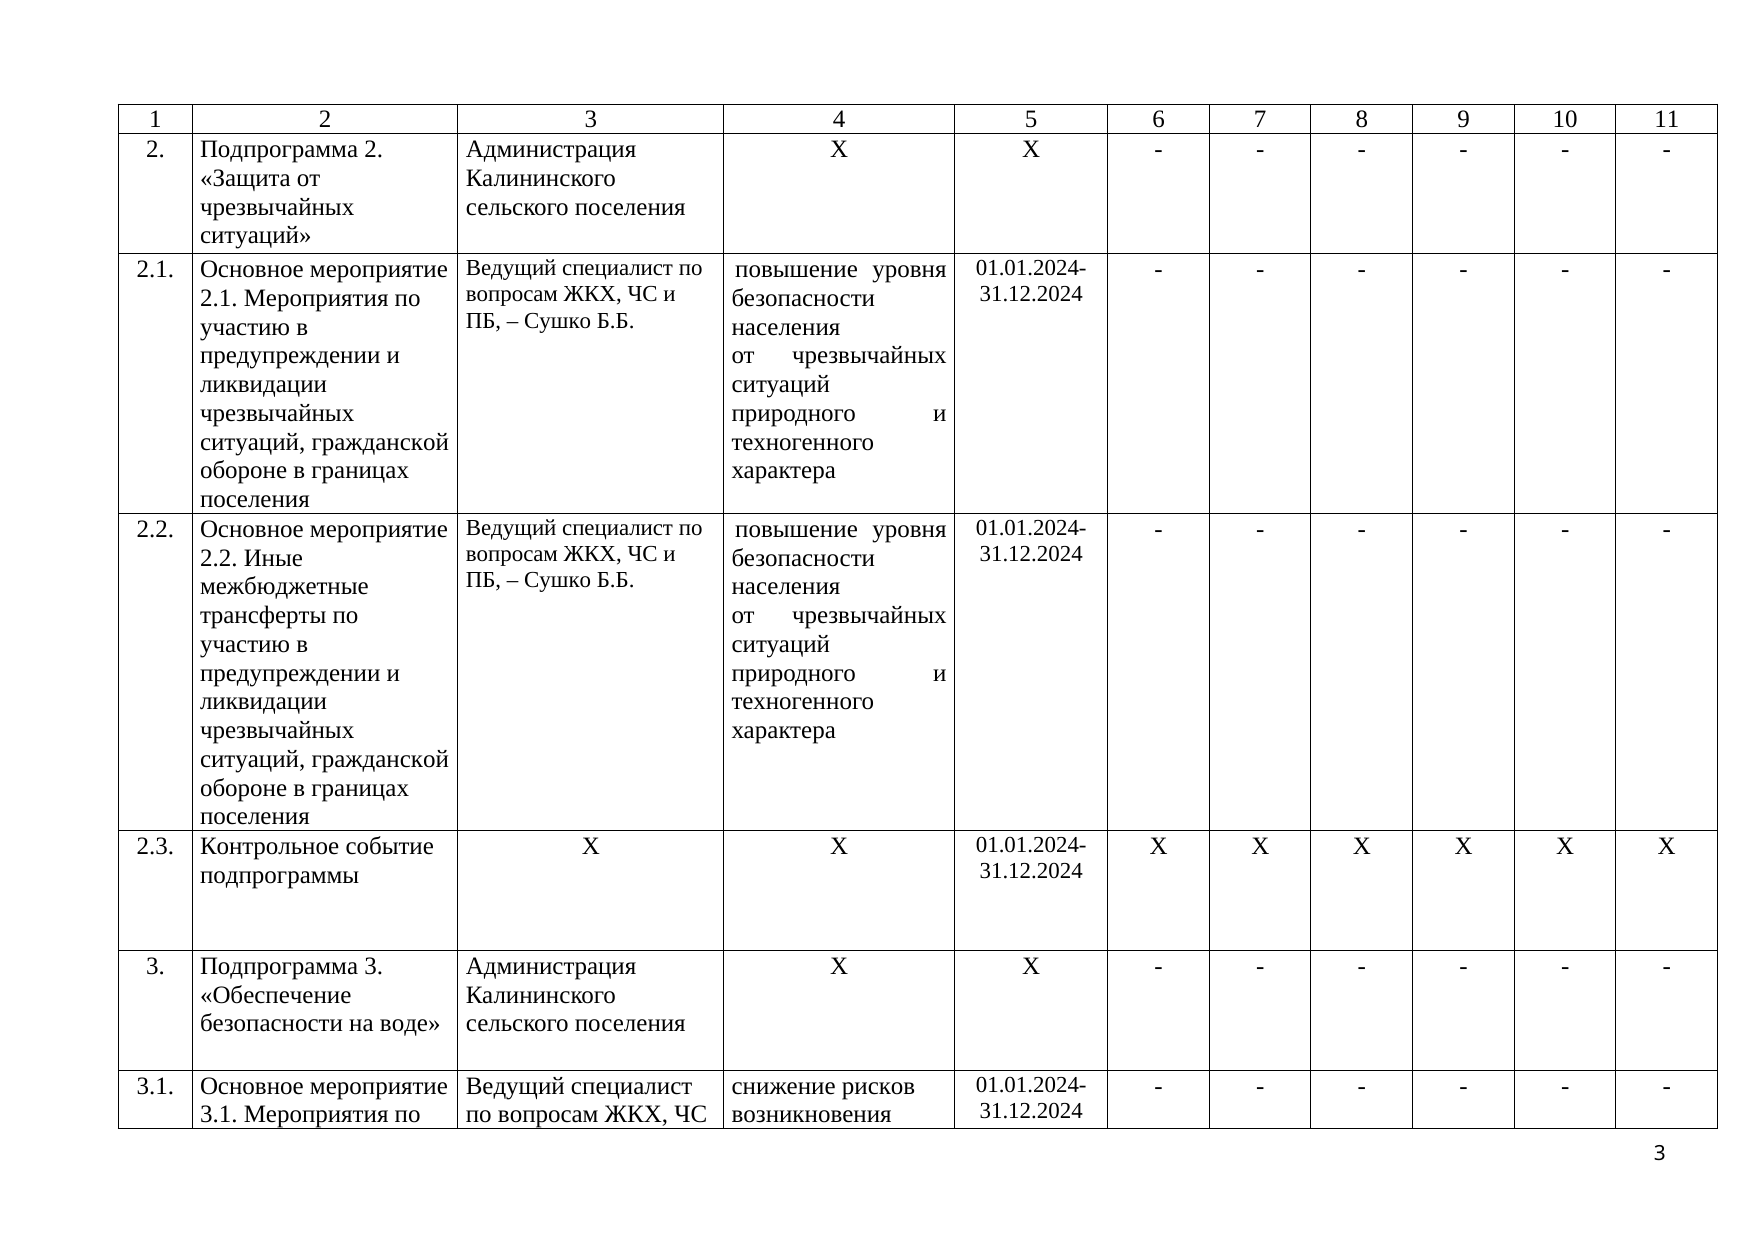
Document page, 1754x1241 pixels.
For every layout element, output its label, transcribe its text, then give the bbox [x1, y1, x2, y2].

table_cell X [1210, 831, 1310, 950]
table_cell - [1108, 1071, 1209, 1128]
table_cell - [1616, 254, 1717, 513]
table_cell - [1413, 1071, 1514, 1128]
table_cell повышение уровня безопасности населения от чрезвычайных ситуаций природного и техногенного характера [724, 514, 954, 830]
table_cell 3. [119, 951, 192, 1070]
table_cell Подпрограмма 2. «Защита от чрезвычайных ситуаций» [193, 134, 457, 253]
table_cell - [1616, 134, 1717, 253]
table_cell X [1413, 831, 1514, 950]
table_cell 01.01.2024- 31.12.2024 [955, 1071, 1107, 1128]
table_cell - [1413, 254, 1514, 513]
table_cell - [1515, 134, 1615, 253]
table_header 5 [955, 105, 1107, 133]
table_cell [458, 254, 723, 513]
table_cell - [1210, 514, 1310, 830]
table_header 11 [1616, 105, 1717, 133]
table_cell - [1311, 1071, 1412, 1128]
table_cell - [1210, 134, 1310, 253]
table_cell Ведущий специалист по вопросам ЖКХ, ЧС и ПБ, – Сушко Б.Б. [458, 514, 723, 830]
table_cell X [955, 134, 1107, 253]
table_cell X [724, 134, 954, 253]
table_cell X [1108, 831, 1209, 950]
table_cell X [1616, 831, 1717, 950]
table_cell - [1108, 951, 1209, 1070]
table_cell X [458, 831, 723, 950]
table_cell - [1515, 1071, 1615, 1128]
table_cell - [1210, 951, 1310, 1070]
table_header 7 [1210, 105, 1310, 133]
table_cell 2.2. [119, 514, 192, 830]
table_header 9 [1413, 105, 1514, 133]
table_cell Контрольное событие подпрограммы [193, 831, 457, 950]
table_header 3 [458, 105, 723, 133]
table_cell - [1413, 514, 1514, 830]
table_header 1 [119, 105, 192, 133]
table_cell - [1616, 514, 1717, 830]
table_cell - [1311, 254, 1412, 513]
table_cell X [724, 951, 954, 1070]
table_cell 3.1. [119, 1071, 192, 1128]
table_cell X [724, 831, 954, 950]
table_cell - [1515, 254, 1615, 513]
table_cell - [1311, 951, 1412, 1070]
table_cell - [1108, 254, 1209, 513]
table_cell 2. [119, 134, 192, 253]
table_cell - [1413, 951, 1514, 1070]
table_cell - [1413, 134, 1514, 253]
table_header 4 [724, 105, 954, 133]
table_header 6 [1108, 105, 1209, 133]
table_cell X [1515, 831, 1615, 950]
table_cell Администрация Калининского сельского поселения [458, 951, 723, 1070]
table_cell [724, 1071, 954, 1128]
table_cell Основное мероприятие 2.2. Иные межбюджетные трансферты по участию в предупреждении и ликвидации чрезвычайных ситуаций, гражданской обороне в границах поселения [193, 514, 457, 830]
table_cell Основное мероприятие 2.1. Мероприятия по участию в предупреждении и ликвидации чрезвычайных ситуаций, гражданской обороне в границах поселения [193, 254, 457, 513]
table_cell X [955, 951, 1107, 1070]
table_cell - [1616, 1071, 1717, 1128]
table_cell 01.01.2024- 31.12.2024 [955, 514, 1107, 830]
table_header 2 [193, 105, 457, 133]
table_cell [458, 1071, 723, 1128]
table_cell - [1210, 1071, 1310, 1128]
table_cell 2.1. [119, 254, 192, 513]
table_cell 01.01.2024- 31.12.2024 [955, 254, 1107, 513]
table_header 10 [1515, 105, 1615, 133]
table_cell - [1108, 134, 1209, 253]
table_cell - [1311, 134, 1412, 253]
table_cell X [1311, 831, 1412, 950]
table_cell Администрация Калининского сельского поселения [458, 134, 723, 253]
table_header 8 [1311, 105, 1412, 133]
table_cell - [1210, 254, 1310, 513]
table_cell - [1108, 514, 1209, 830]
table_cell 01.01.2024- 31.12.2024 [955, 831, 1107, 950]
table_cell - [1616, 951, 1717, 1070]
table_cell повышение уровня безопасности населения от чрезвычайных ситуаций природного и техногенного характера [724, 254, 954, 513]
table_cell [193, 1071, 457, 1128]
table_cell Подпрограмма 3. «Обеспечение безопасности на воде» [193, 951, 457, 1070]
table_cell - [1515, 951, 1615, 1070]
table_cell - [1311, 514, 1412, 830]
table_cell - [1515, 514, 1615, 830]
table_cell 2.3. [119, 831, 192, 950]
